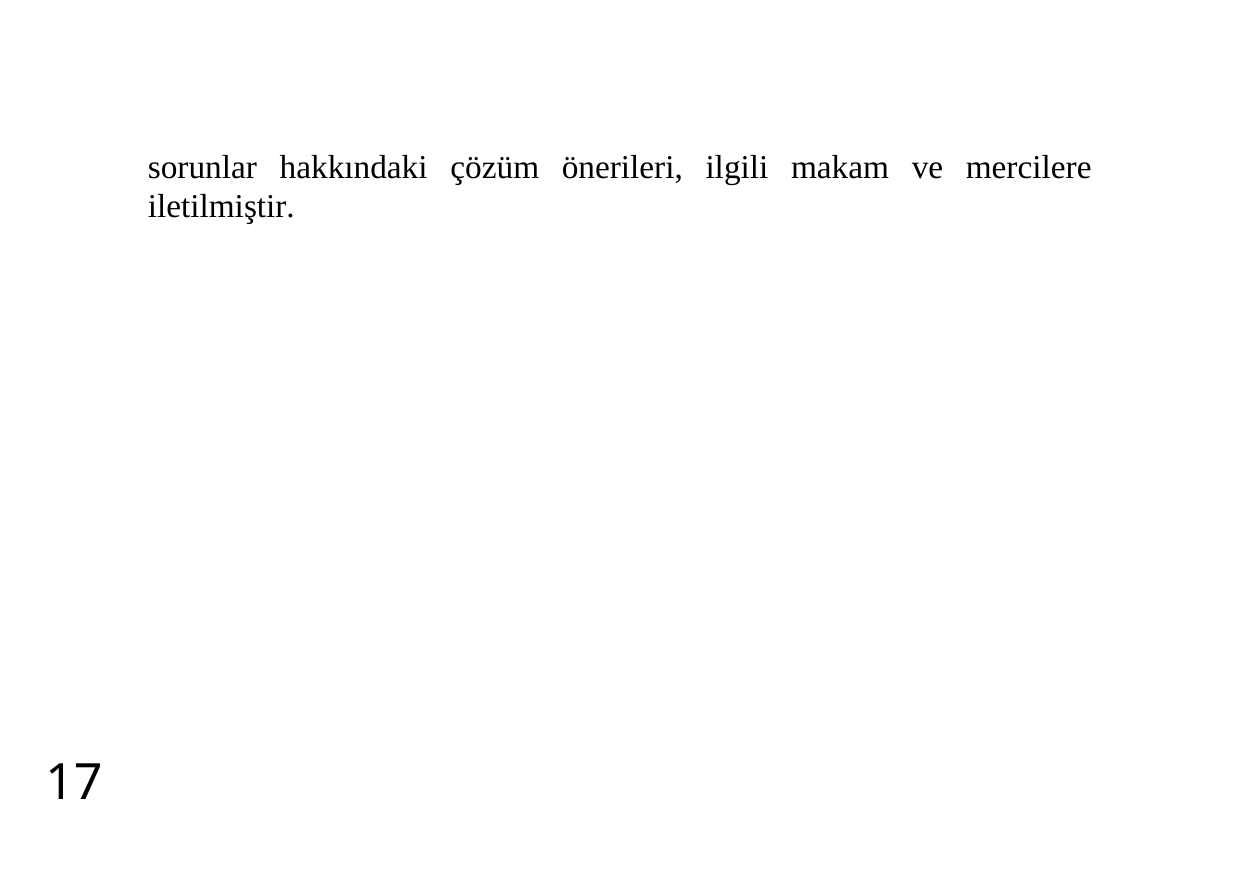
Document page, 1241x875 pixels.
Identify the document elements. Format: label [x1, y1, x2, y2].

text [148, 148, 1093, 224]
